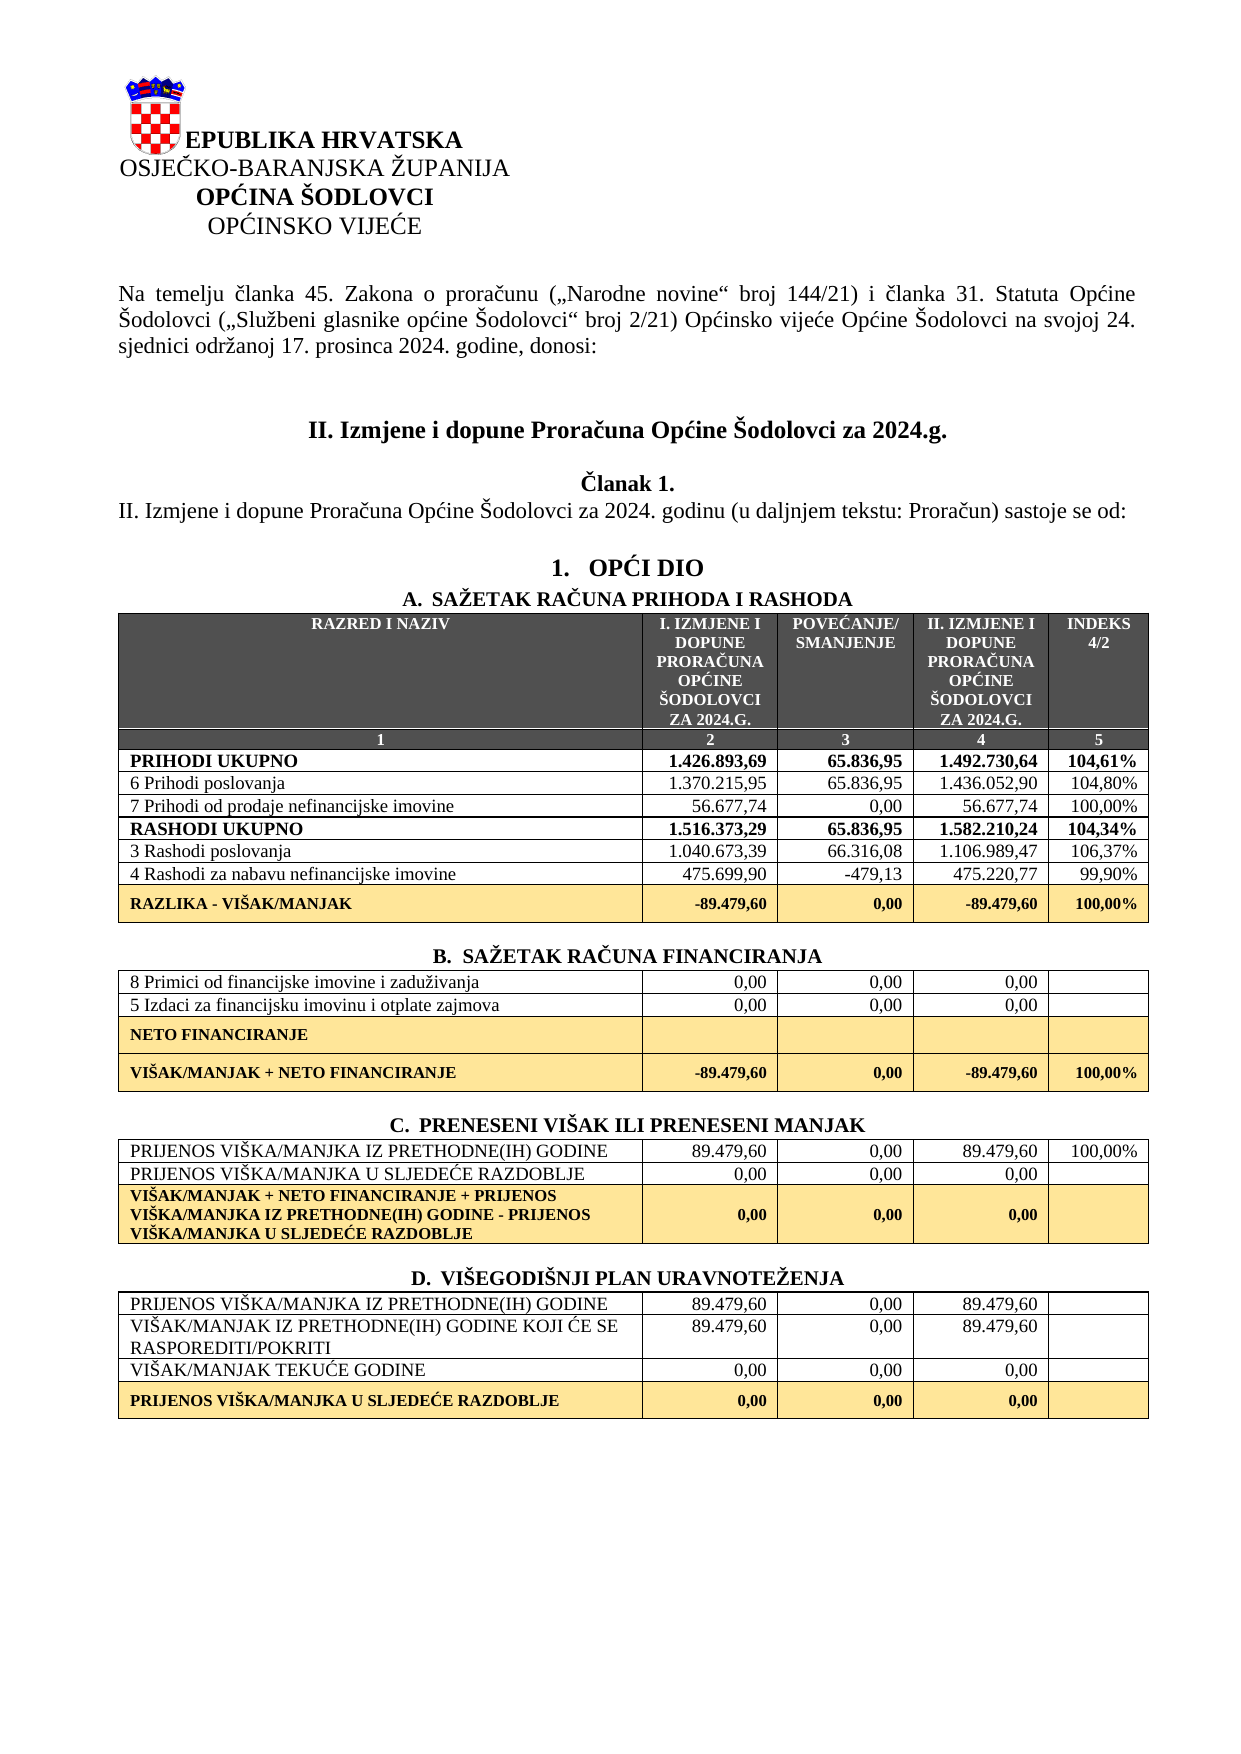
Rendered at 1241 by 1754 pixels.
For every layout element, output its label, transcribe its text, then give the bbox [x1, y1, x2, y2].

table_cell 7 Prihodi od prodaje nefinancijske imovine [119, 795, 642, 816]
table_cell 1.040.673,39 [643, 840, 777, 862]
table_cell -89.479,60 [914, 1054, 1048, 1091]
list SAŽETAK RAČUNA FINANCIRANJA [118, 944, 1137, 968]
table_cell 0,00 [778, 994, 913, 1016]
table_cell PRIHODI UKUPNO [119, 750, 642, 771]
table_cell 0,00 [643, 1163, 777, 1184]
picture [124, 73, 187, 156]
table_cell 5 Izdaci za financijsku imovinu i otplate zajmova [119, 994, 642, 1016]
table_cell 65.836,95 [778, 750, 913, 771]
table_cell 100,00% [1049, 1054, 1148, 1091]
table_cell VIŠAK/MANJAK TEKUĆE GODINE [119, 1359, 642, 1381]
table_cell 104,80% [1049, 772, 1148, 794]
table_cell 0,00 [914, 1185, 1048, 1243]
table_cell 1.436.052,90 [914, 772, 1048, 794]
table_cell [1049, 1382, 1148, 1418]
table_cell 0,00 [778, 1382, 913, 1418]
table_cell 0,00 [914, 994, 1048, 1016]
table_cell 6 Prihodi poslovanja [119, 772, 642, 794]
table_cell 475.220,77 [914, 863, 1048, 884]
table_header PRIJENOS VIŠKA/MANJKA IZ PRETHODNE(IH) GODINE [119, 1140, 642, 1162]
table_cell 1.370.215,95 [643, 772, 777, 794]
table_cell 1.426.893,69 [643, 750, 777, 771]
table_cell 3 Rashodi poslovanja [119, 840, 642, 862]
table_cell 1.516.373,29 [643, 818, 777, 839]
table_header 89.479,60 [914, 1293, 1048, 1314]
table_cell 65.836,95 [778, 818, 913, 839]
list VIŠEGODIŠNJI PLAN URAVNOTEŽENJA [118, 1265, 1137, 1289]
table_header 89.479,60 [914, 1140, 1048, 1162]
table_cell 100,00% [1049, 795, 1148, 816]
table_cell PRIJENOS VIŠKA/MANJKA U SLJEDEĆE RAZDOBLJE [119, 1382, 642, 1418]
table_header 8 Primici od financijske imovine i zaduživanja [119, 971, 642, 993]
table_cell -89.479,60 [643, 1054, 777, 1091]
table_cell 1 [119, 730, 642, 749]
table_cell 0,00 [778, 1359, 913, 1381]
table_cell -89.479,60 [914, 885, 1048, 922]
table_cell 0,00 [643, 1185, 777, 1243]
table_header POVEĆANJE/SMANJENJE [778, 614, 913, 728]
table_cell 5 [1049, 730, 1148, 749]
table_cell 3 [778, 730, 913, 749]
table_header 0,00 [778, 1140, 913, 1162]
table_header PRIJENOS VIŠKA/MANJKA IZ PRETHODNE(IH) GODINE [119, 1293, 642, 1314]
table_cell [1049, 1017, 1148, 1053]
table_cell 4 [914, 730, 1048, 749]
table_header [1049, 971, 1148, 993]
table_cell -89.479,60 [643, 885, 777, 922]
table_header [1049, 1293, 1148, 1314]
table_cell 104,61% [1049, 750, 1148, 771]
table_cell [1049, 994, 1148, 1016]
table_cell 4 Rashodi za nabavu nefinancijske imovine [119, 863, 642, 884]
table_cell 0,00 [778, 1163, 913, 1184]
table_cell -479,13 [778, 863, 913, 884]
table_header II. IZMJENE I DOPUNE PRORAČUNA OPĆINE ŠODOLOVCI ZA 2024.G. [914, 614, 1048, 728]
list SAŽETAK RAČUNA PRIHODA I RASHODA [118, 586, 1137, 611]
table_cell RASHODI UKUPNO [119, 818, 642, 839]
table_header INDEKS 4/2 [1049, 614, 1148, 728]
table_cell 1.106.989,47 [914, 840, 1048, 862]
table_cell 99,90% [1049, 863, 1148, 884]
text Na temelju članka 45. Zakona o proračunu („Narodne novine“ broj 144/21) i članka 31. Statuta Općine Šodolovci („Službeni glasnike općine Šodolovci“ broj 2/21) Općinsko vijeće Općine Šodolovci na svojoj 24. sjednici održanoj 17. prosinca 2024. godine, donosi: [118, 280, 1137, 359]
table_cell [1049, 1315, 1148, 1358]
table_header RAZRED I NAZIV [119, 614, 642, 728]
table_cell [778, 1017, 913, 1053]
table_header 0,00 [914, 971, 1048, 993]
table_cell 0,00 [643, 994, 777, 1016]
table_cell PRIJENOS VIŠKA/MANJKA U SLJEDEĆE RAZDOBLJE [119, 1163, 642, 1184]
table_cell 65.836,95 [778, 772, 913, 794]
table_cell 0,00 [643, 1359, 777, 1381]
table_cell 475.699,90 [643, 863, 777, 884]
list PRENESENI VIŠAK ILI PRENESENI MANJAK [118, 1113, 1137, 1137]
table_cell [1049, 1185, 1148, 1243]
table_cell 0,00 [643, 1382, 777, 1418]
table_cell [1049, 1163, 1148, 1184]
text Članak 1. [118, 471, 1137, 497]
table_header I. IZMJENE I DOPUNE PRORAČUNA OPĆINE ŠODOLOVCI ZA 2024.G. [643, 614, 777, 728]
table_cell 56.677,74 [643, 795, 777, 816]
table_cell 0,00 [914, 1382, 1048, 1418]
table_cell [1049, 1359, 1148, 1381]
table_cell 106,37% [1049, 840, 1148, 862]
table_header 0,00 [778, 971, 913, 993]
table_cell 0,00 [914, 1359, 1048, 1381]
table_header 100,00% [1049, 1140, 1148, 1162]
table_cell VIŠAK/MANJAK + NETO FINANCIRANJE [119, 1054, 642, 1091]
table_cell 104,34% [1049, 818, 1148, 839]
table_cell 1.492.730,64 [914, 750, 1048, 771]
list OPĆI DIO [118, 553, 1137, 582]
table_cell VIŠAK/MANJAK IZ PRETHODNE(IH) GODINE KOJI ĆE SE RASPOREDITI/POKRITI [119, 1315, 642, 1358]
table_cell [643, 1017, 777, 1053]
table_cell [914, 1017, 1048, 1053]
table_header 89.479,60 [643, 1140, 777, 1162]
table_cell 0,00 [778, 1315, 913, 1358]
table_cell 0,00 [914, 1163, 1048, 1184]
table_cell 0,00 [778, 795, 913, 816]
table_cell 89.479,60 [643, 1315, 777, 1358]
table_cell 56.677,74 [914, 795, 1048, 816]
table_cell 89.479,60 [914, 1315, 1048, 1358]
table_cell 66.316,08 [778, 840, 913, 862]
table_header 0,00 [778, 1293, 913, 1314]
table_cell 0,00 [778, 1185, 913, 1243]
table_header 89.479,60 [643, 1293, 777, 1314]
table_cell 1.582.210,24 [914, 818, 1048, 839]
table_cell NETO FINANCIRANJE [119, 1017, 642, 1053]
text II. Izmjene i dopune Proračuna Općine Šodolovci za 2024. godinu (u daljnjem tekstu: Proračun) sastoje se od: [118, 497, 1137, 523]
table_cell 0,00 [778, 1054, 913, 1091]
table_cell RAZLIKA - VIŠAK/MANJAK [119, 885, 642, 922]
table_cell VIŠAK/MANJAK + NETO FINANCIRANJE + PRIJENOS VIŠKA/MANJKA IZ PRETHODNE(IH) GODINE - PRIJENOS VIŠKA/MANJKA U SLJEDEĆE RAZDOBLJE [119, 1185, 642, 1243]
table_cell 100,00% [1049, 885, 1148, 922]
table_cell 2 [643, 730, 777, 749]
text II. Izmjene i dopune Proračuna Općine Šodolovci za 2024.g. [118, 415, 1137, 444]
table_header 0,00 [643, 971, 777, 993]
table_cell 0,00 [778, 885, 913, 922]
